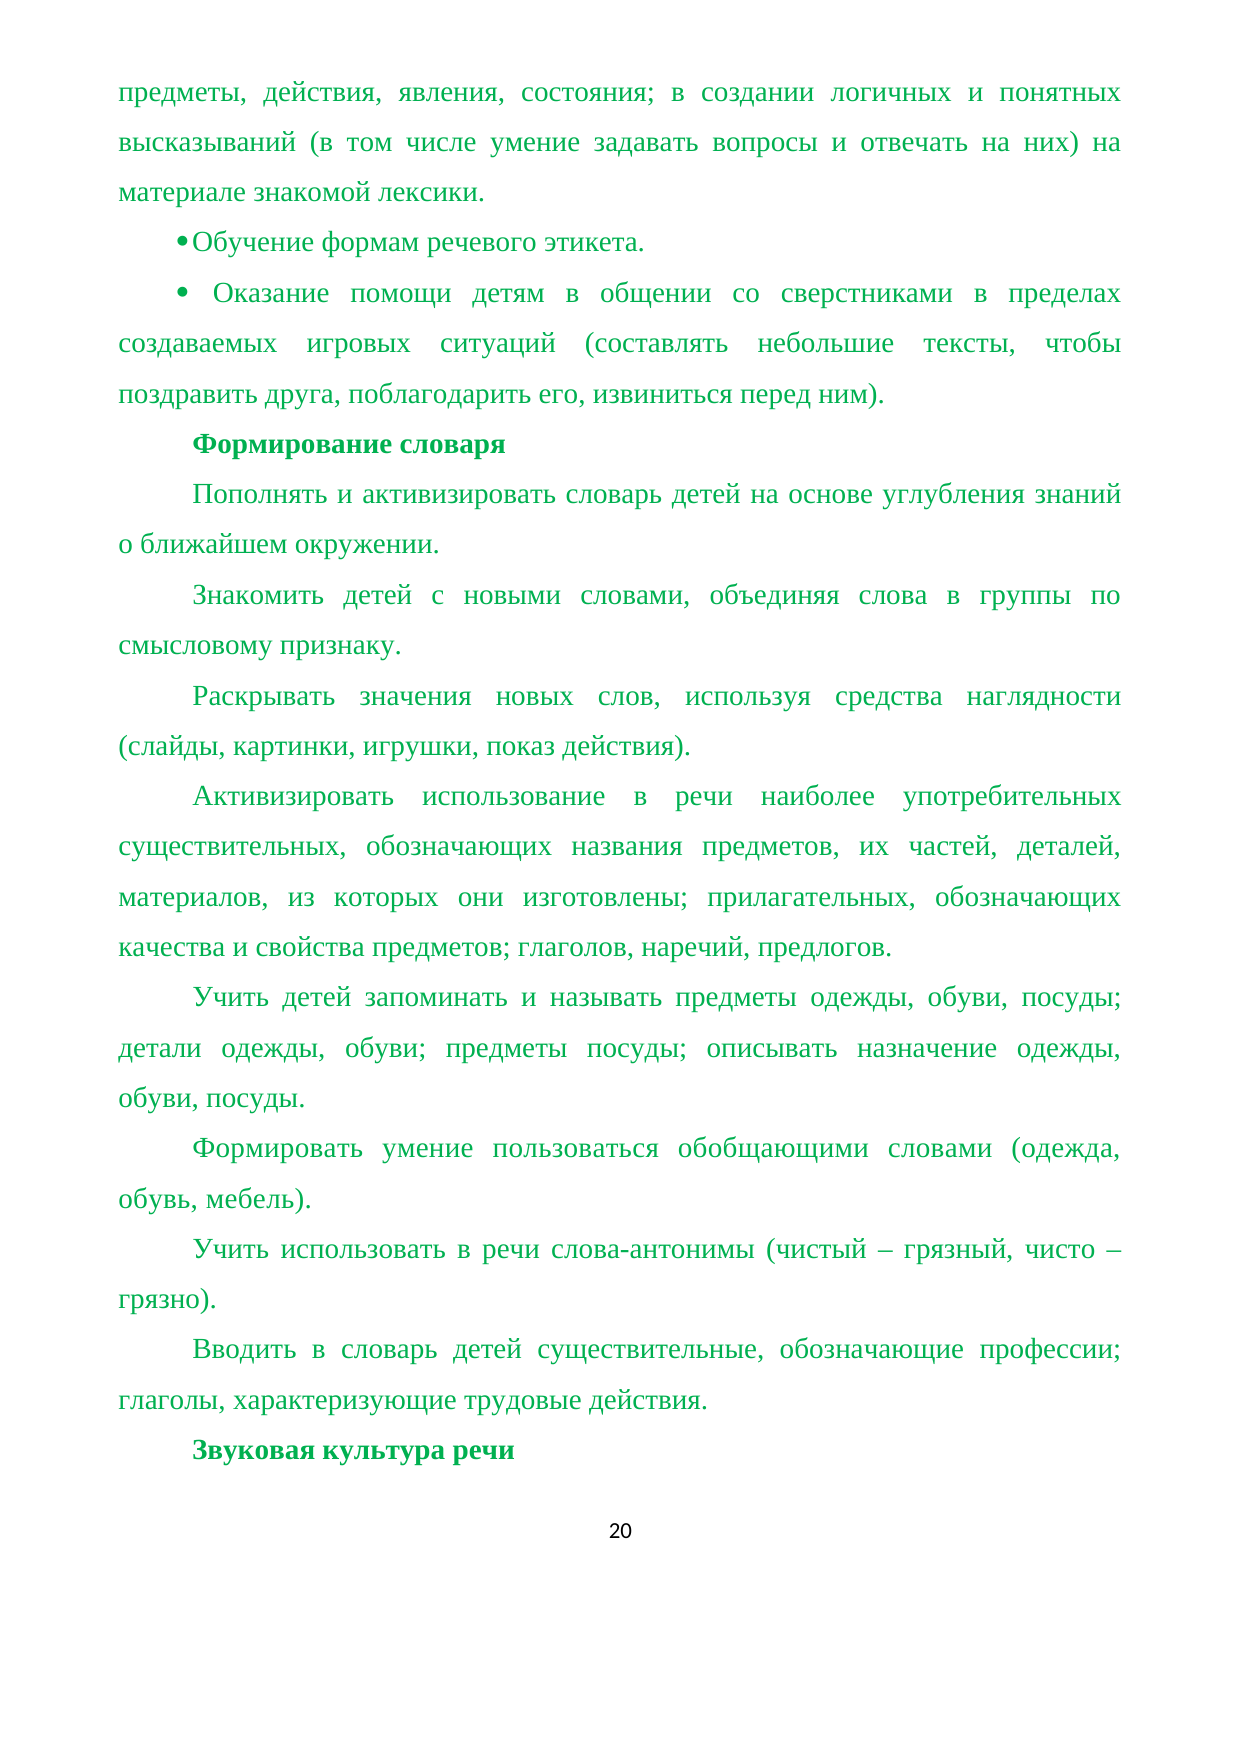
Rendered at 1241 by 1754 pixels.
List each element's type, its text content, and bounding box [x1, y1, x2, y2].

list Оказание помощи детям в общении со сверстниками в пределах создаваемых игровых ситуаций (составлять небольшие тексты, чтобы поздравить друга, поблагодарить его, извиниться перед ним). [118, 275, 1122, 409]
text Формировать умение пользоваться обобщающими словами (одежда, обувь, мебель). [118, 1130, 1122, 1214]
text Пополнять и активизировать словарь детей на основе углубления знаний о ближайшем окружении. [118, 476, 1122, 560]
text Учить детей запоминать и называть предметы одежды, обуви, посуды; детали одежды, обуви; предметы посуды; описывать назначение одежды, обуви, посуды. [118, 979, 1122, 1114]
text Формирование словаря [118, 426, 1122, 459]
list Обучение формам речевого этикета. [118, 224, 1122, 258]
text Знакомить детей с новыми словами, объединяя слова в группы по смысловому признаку. [118, 577, 1122, 661]
text Звуковая культура речи [118, 1432, 1122, 1466]
text Активизировать использование в речи наиболее употребительных существительных, обозначающих названия предметов, их частей, деталей, материалов, из которых они изготовлены; прилагательных, обозначающих качества и свойства предметов; глаголов, наречий, предлогов. [118, 778, 1122, 963]
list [118, 74, 1122, 208]
text Вводить в словарь детей существительные, обозначающие профессии; глаголы, характеризующие трудовые действия. [118, 1332, 1122, 1416]
text Раскрывать значения новых слов, используя средства наглядности (слайды, картинки, игрушки, показ действия). [118, 678, 1122, 761]
text Учить использовать в речи слова-антонимы (чистый – грязный, чисто – грязно). [118, 1231, 1122, 1315]
